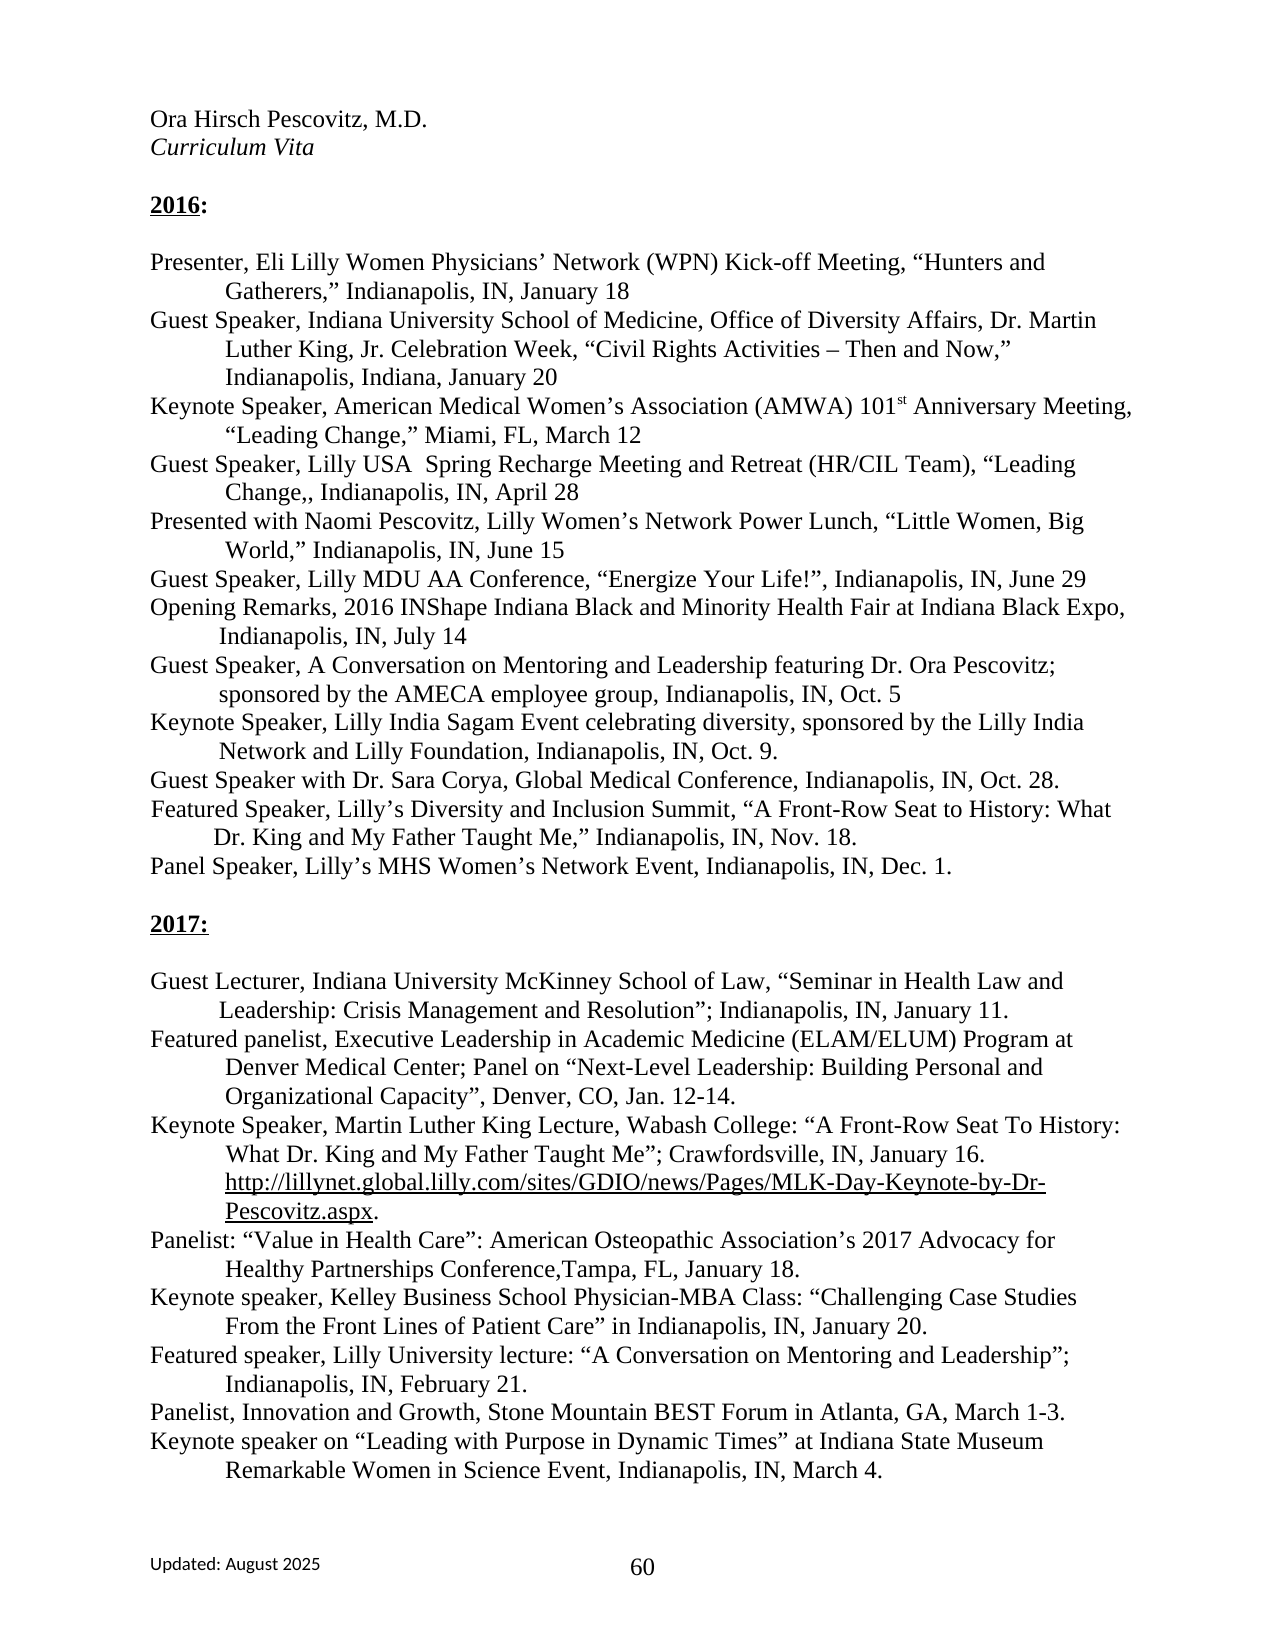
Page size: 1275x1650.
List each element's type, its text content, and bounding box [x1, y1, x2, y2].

text Network and Lilly Foundation, Indianapolis, IN, Oct. 9. [150, 736, 1134, 765]
text Indianapolis, IN, February 21. [150, 1369, 1134, 1397]
text Keynote speaker on “Leading with Purpose in Dynamic Times” at Indiana State Museum [150, 1426, 1134, 1455]
text Guest Speaker with Dr. Sara Corya, Global Medical Conference, Indianapolis, IN, Oct. 28. [150, 765, 1134, 794]
text Featured panelist, Executive Leadership in Academic Medicine (ELAM/ELUM) Program at [150, 1024, 1134, 1052]
text Panel Speaker, Lilly’s MHS Women’s Network Event, Indianapolis, IN, Dec. 1. [150, 851, 1134, 880]
text 2017: [150, 909, 1134, 937]
text Indianapolis, IN, July 14 [150, 621, 1134, 650]
text Remarkable Women in Science Event, Indianapolis, IN, March 4. [150, 1455, 1134, 1484]
text Featured Speaker, Lilly’s Diversity and Inclusion Summit, “A Front-Row Seat to History: What [151, 794, 1134, 822]
text Healthy Partnerships Conference,Tampa, FL, January 18. [225, 1254, 1134, 1282]
text Guest Speaker, Lilly USA Spring Recharge Meeting and Retreat (HR/CIL Team), “Leading Change,, Indianapolis, IN, April 28 [150, 449, 1134, 506]
text Panelist, Innovation and Growth, Stone Mountain BEST Forum in Atlanta, GA, March 1-3. [150, 1397, 1134, 1426]
text Keynote Speaker, Martin Luther King Lecture, Wabash College: “A Front-Row Seat To History: [150, 1110, 1134, 1139]
text Panelist: “Value in Health Care”: American Osteopathic Association’s 2017 Advocacy for [150, 1225, 1134, 1254]
text Featured speaker, Lilly University lecture: “A Conversation on Mentoring and Leadership”; [150, 1340, 1134, 1369]
text Keynote speaker, Kelley Business School Physician-MBA Class: “Challenging Case Studies [150, 1282, 1134, 1311]
text What Dr. King and My Father Taught Me”; Crawfordsville, IN, January 16. http://lillynet.global.lilly.com/sites/GDIO/news/Pages/MLK-Day-Keynote-by-Dr-Pescovitz.aspx. [150, 1139, 1134, 1225]
text Presented with Naomi Pescovitz, Lilly Women’s Network Power Lunch, “Little Women, Big World,” Indianapolis, IN, June 15 [150, 506, 1134, 564]
text Guest Speaker, A Conversation on Mentoring and Leadership featuring Dr. Ora Pescovitz; [150, 650, 1134, 679]
text sponsored by the AMECA employee group, Indianapolis, IN, Oct. 5 [150, 679, 1134, 707]
text From the Front Lines of Patient Care” in Indianapolis, IN, January 20. [150, 1311, 1134, 1340]
text Guest Speaker, Lilly MDU AA Conference, “Energize Your Life!”, Indianapolis, IN, June 29 [150, 564, 1134, 592]
text Dr. King and My Father Taught Me,” Indianapolis, IN, Nov. 18. [151, 822, 1134, 851]
text Leadership: Crisis Management and Resolution”; Indianapolis, IN, January 11. [150, 995, 1134, 1024]
text Keynote Speaker, Lilly India Sagam Event celebrating diversity, sponsored by the Lilly India [150, 707, 1134, 736]
text Denver Medical Center; Panel on “Next-Level Leadership: Building Personal and Organizational Capacity”, Denver, CO, Jan. 12-14. [225, 1052, 1134, 1110]
text Presenter, Eli Lilly Women Physicians’ Network (WPN) Kick-off Meeting, “Hunters and Gatherers,” Indianapolis, IN, January 18 [150, 247, 1134, 305]
text Opening Remarks, 2016 INShape Indiana Black and Minority Health Fair at Indiana Black Expo, [150, 592, 1134, 621]
text Keynote Speaker, American Medical Women’s Association (AMWA) 101st Anniversary Meeting, “Leading Change,” Miami, FL, March 12 [150, 391, 1134, 449]
text Guest Speaker, Indiana University School of Medicine, Office of Diversity Affairs, Dr. Martin Luther King, Jr. Celebration Week, “Civil Rights Activities – Then and Now,” Indianapolis, Indiana, January 20 [150, 305, 1134, 391]
text 2016: [150, 190, 1134, 219]
text Guest Lecturer, Indiana University McKinney School of Law, “Seminar in Health Law and [150, 966, 1134, 995]
